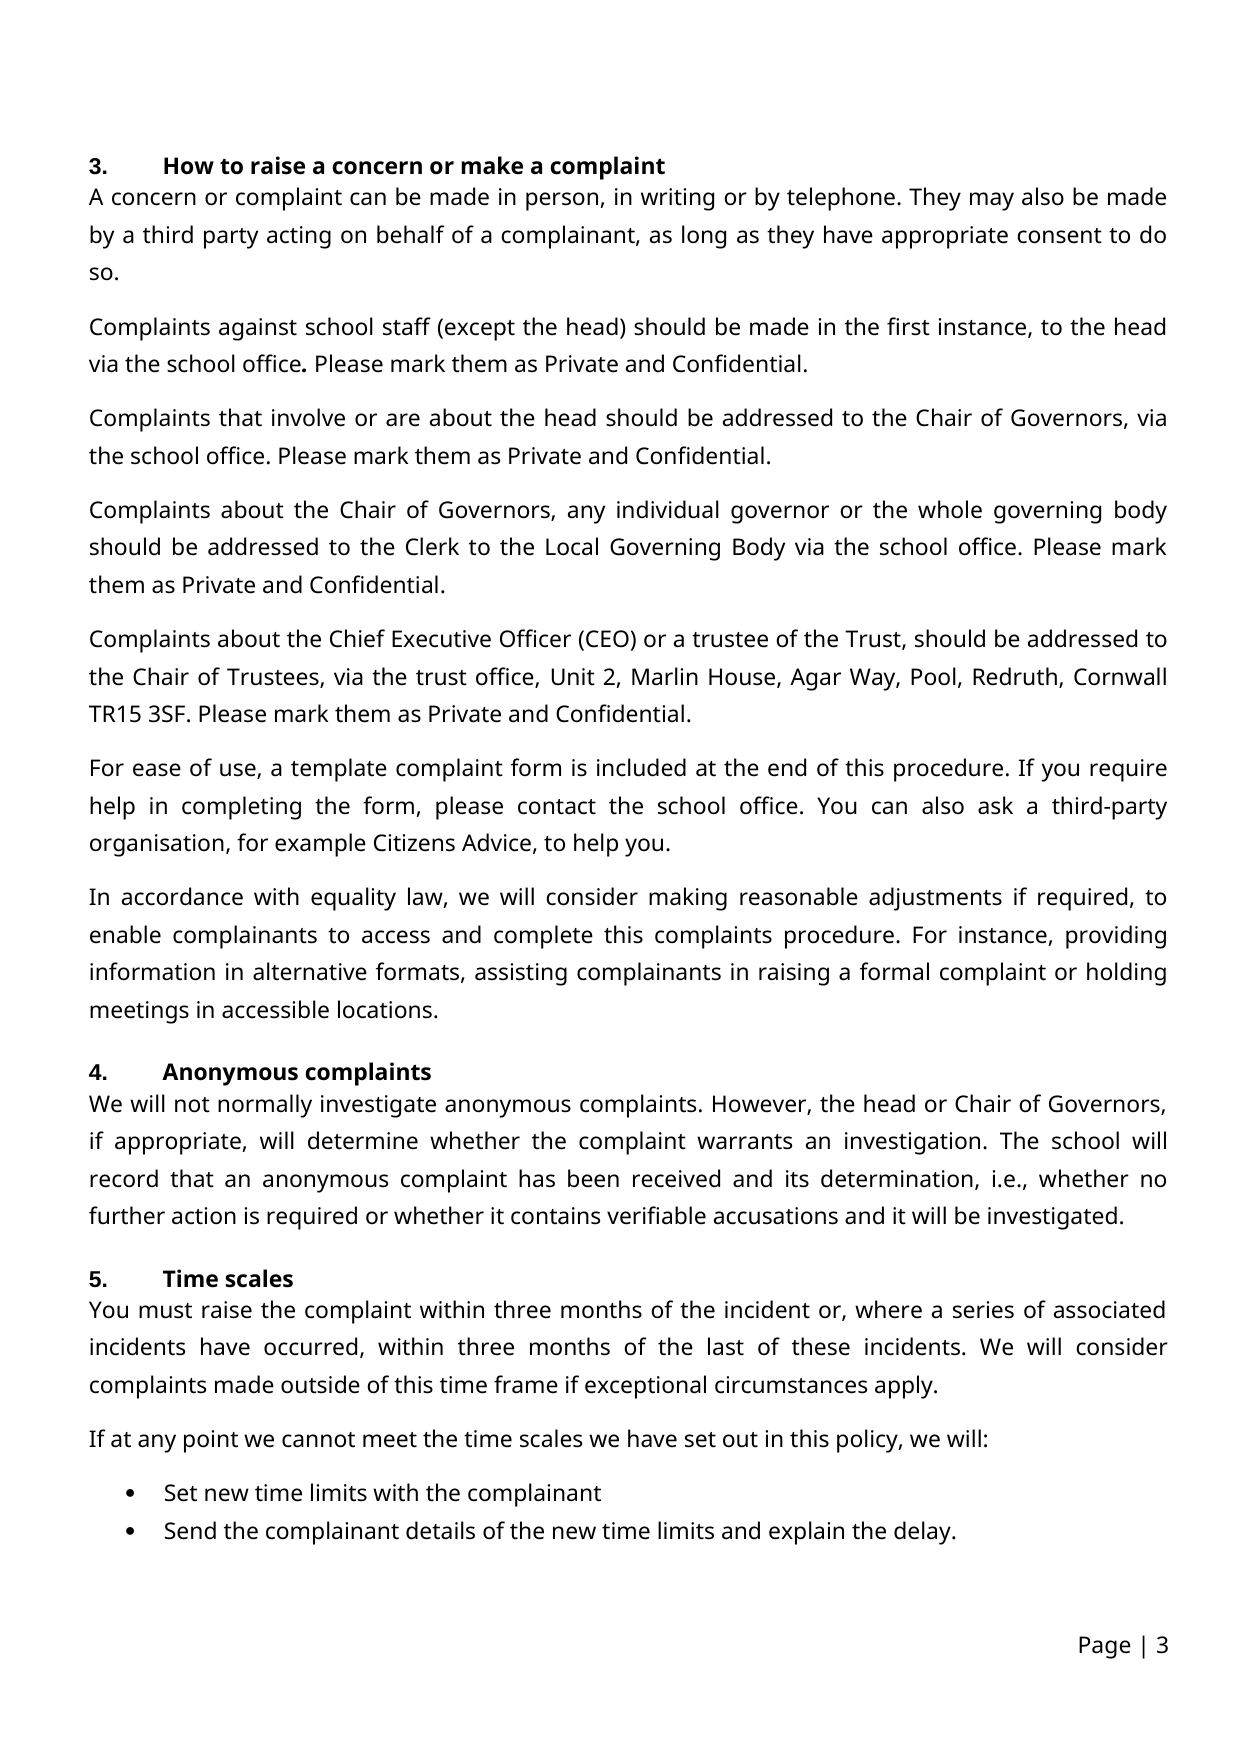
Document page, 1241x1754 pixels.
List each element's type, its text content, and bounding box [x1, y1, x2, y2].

text For ease of use, a template complaint form is included at the end of this procedure. If you require help in completing the form, please contact the school office. You can also ask a third-party organisation, for example Citizens Advice, to help you. [89, 752, 1169, 858]
list Send the complainant details of the new time limits and explain the delay. [126, 1514, 1169, 1546]
list Anonymous complaints [89, 1056, 1169, 1087]
list How to raise a concern or make a complaint [89, 150, 1169, 181]
list Time scales [89, 1262, 1169, 1294]
text You must raise the complaint within three months of the incident or, where a series of associated incidents have occurred, within three months of the last of these incidents. We will consider complaints made outside of this time frame if exceptional circumstances apply. [89, 1294, 1169, 1400]
text A concern or complaint can be made in person, in writing or by telephone. They may also be made by a third party acting on behalf of a complainant, as long as they have appropriate consent to do so. [89, 181, 1169, 287]
text Complaints that involve or are about the head should be addressed to the Chair of Governors, via the school office. Please mark them as Private and Confidential. [89, 402, 1169, 471]
text Complaints against school staff (except the head) should be made in the first instance, to the head via the school office. Please mark them as Private and Confidential. [89, 310, 1169, 379]
text Complaints about the Chief Executive Officer (CEO) or a trustee of the Trust, should be addressed to the Chair of Trustees, via the trust office, Unit 2, Marlin House, Agar Way, Pool, Redruth, Cornwall TR15 3SF. Please mark them as Private and Confidential. [89, 623, 1169, 729]
text If at any point we cannot meet the time scales we have set out in this policy, we will: [89, 1423, 1169, 1454]
text Complaints about the Chair of Governors, any individual governor or the whole governing body should be addressed to the Clerk to the Local Governing Body via the school office. Please mark them as Private and Confidential. [89, 494, 1169, 600]
list Set new time limits with the complainant [126, 1477, 1169, 1508]
text In accordance with equality law, we will consider making reasonable adjustments if required, to enable complainants to access and complete this complaints procedure. For instance, providing information in alternative formats, assisting complainants in raising a formal complaint or holding meetings in accessible locations. [89, 881, 1169, 1025]
text We will not normally investigate anonymous complaints. However, the head or Chair of Governors, if appropriate, will determine whether the complaint warrants an investigation. The school will record that an anonymous complaint has been received and its determination, i.e., whether no further action is required or whether it contains verifiable accusations and it will be investigated. [89, 1087, 1169, 1231]
